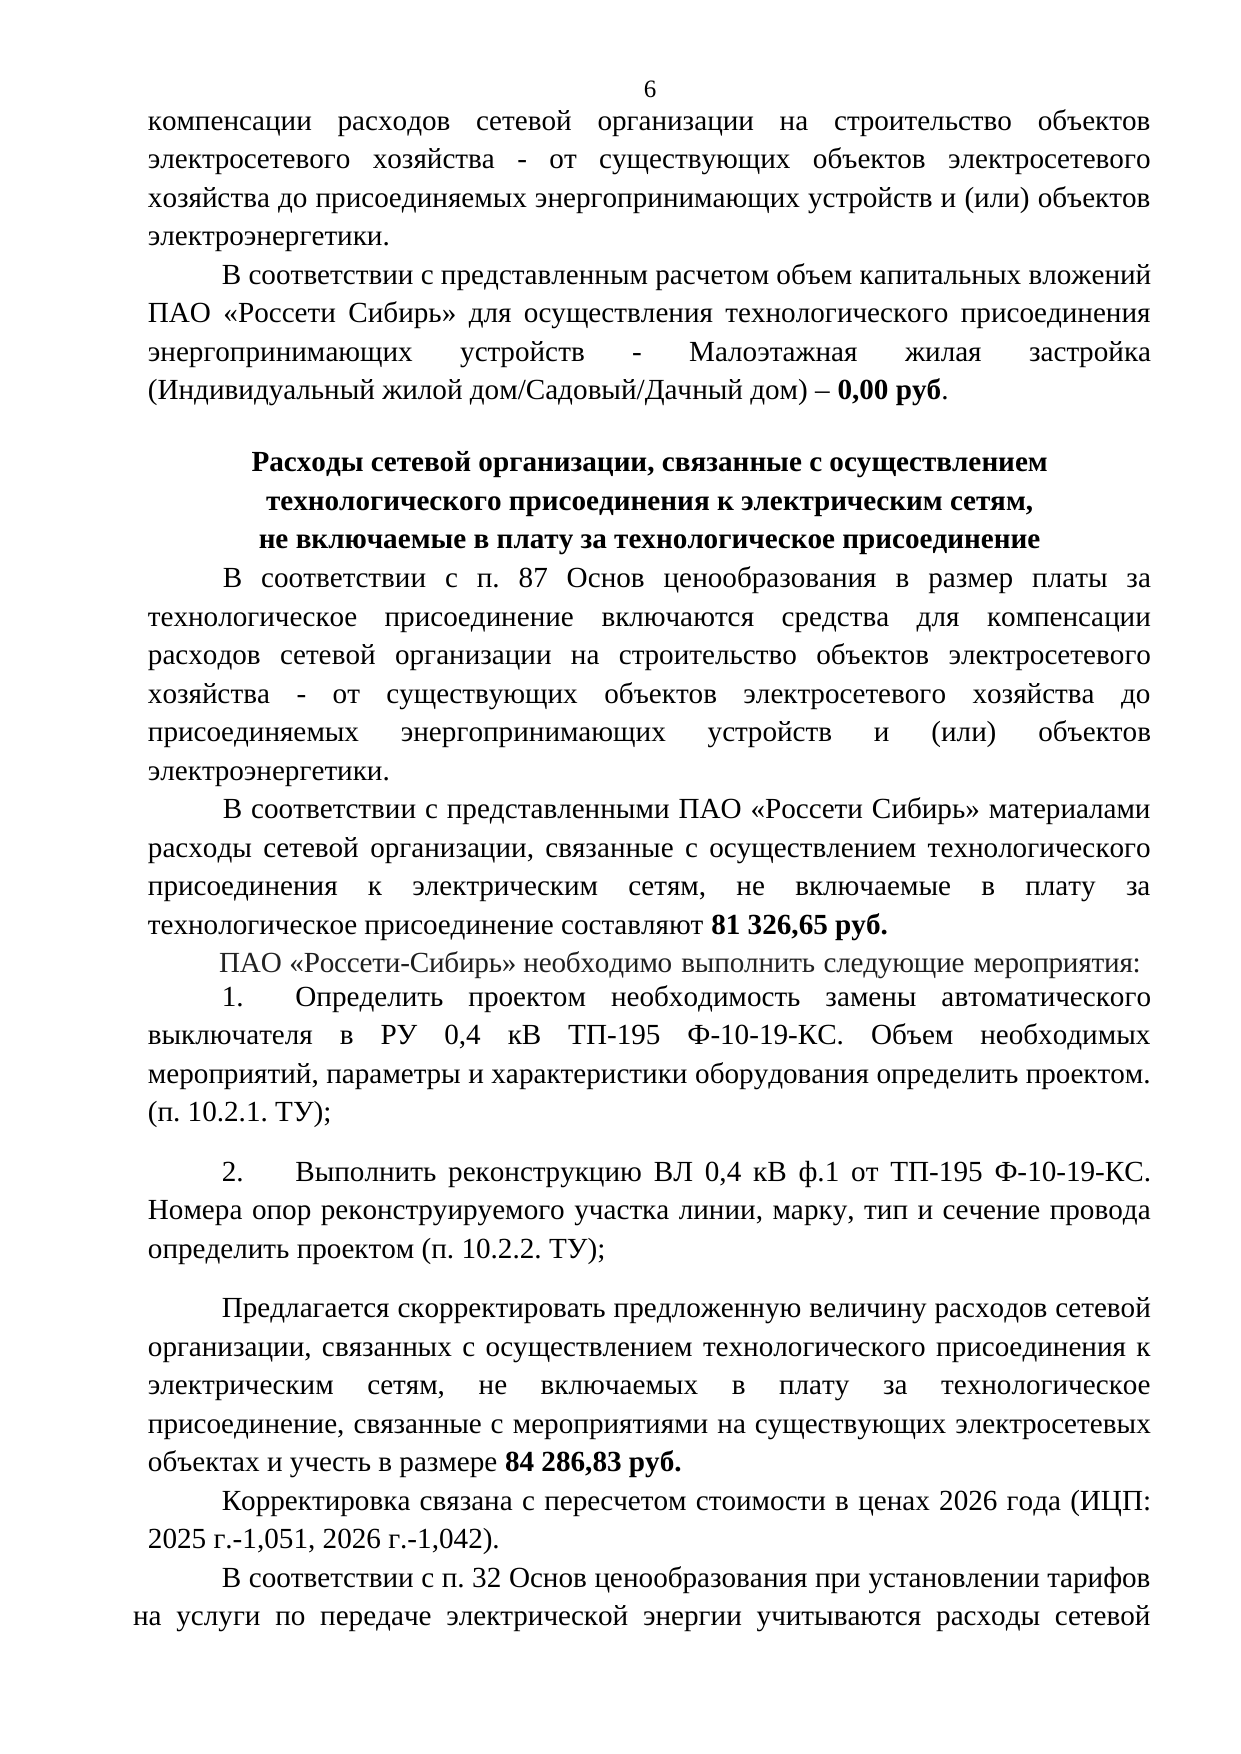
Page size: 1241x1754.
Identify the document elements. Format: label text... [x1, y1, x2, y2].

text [148, 103, 1152, 252]
text не включаемые в плату за технологическое присоединение [148, 522, 1152, 555]
text В соответствии с представленным расчетом объем капитальных вложений ПАО «Россети Сибирь» для осуществления технологического присоединения энергопринимающих устройств - Малоэтажная жилая застройка (Индивидуальный жилой дом/Садовый/Дачный дом) – 0,00 руб. [148, 257, 1152, 406]
text Корректировка связана с пересчетом стоимости в ценах 2026 года (ИЦП: 2025 г.-1,051, 2026 г.-1,042). [148, 1483, 1152, 1555]
text Расходы сетевой организации, связанные с осуществлением технологического присоединения к электрическим сетям, [148, 444, 1152, 517]
text В соответствии с п. 87 Основ ценообразования в размер платы за технологическое присоединение включаются средства для компенсации расходов сетевой организации на строительство объектов электросетевого хозяйства - от существующих объектов электросетевого хозяйства до присоединяемых энергопринимающих устройств и (или) объектов электроэнергетики. [148, 560, 1152, 786]
text ПAO «Россети-Сибирь» необходимо выполнить следующие мероприятия: [148, 946, 1152, 979]
text Предлагается скорректировать предложенную величину расходов сетевой организации, связанных с осуществлением технологического присоединения к электрическим сетям, не включаемых в плату за технологическое присоединение, связанные с мероприятиями на существующих электросетевых объектах и учесть в размере 84 286,83 руб. [148, 1290, 1152, 1478]
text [133, 1560, 1152, 1632]
list Определить проектом необходимость замены автоматического выключателя в РУ 0,4 кВ ТП-195 Ф-10-19-КС. Объем необходимых мероприятий, параметры и характеристики оборудования определить проектом. (п. 10.2.1. ТУ); [148, 979, 1152, 1128]
list Выполнить реконструкцию ВЛ 0,4 кВ ф.1 от ТП-195 Ф-10-19-КС. Номера опор реконструируемого участка линии, марку, тип и сечение провода определить проектом (п. 10.2.2. ТУ); [148, 1154, 1152, 1264]
text В соответствии с представленными ПАО «Россети Сибирь» материалами расходы сетевой организации, связанные с осуществлением технологического присоединения к электрическим сетям, не включаемые в плату за технологическое присоединение составляют 81 326,65 руб. [148, 791, 1152, 941]
